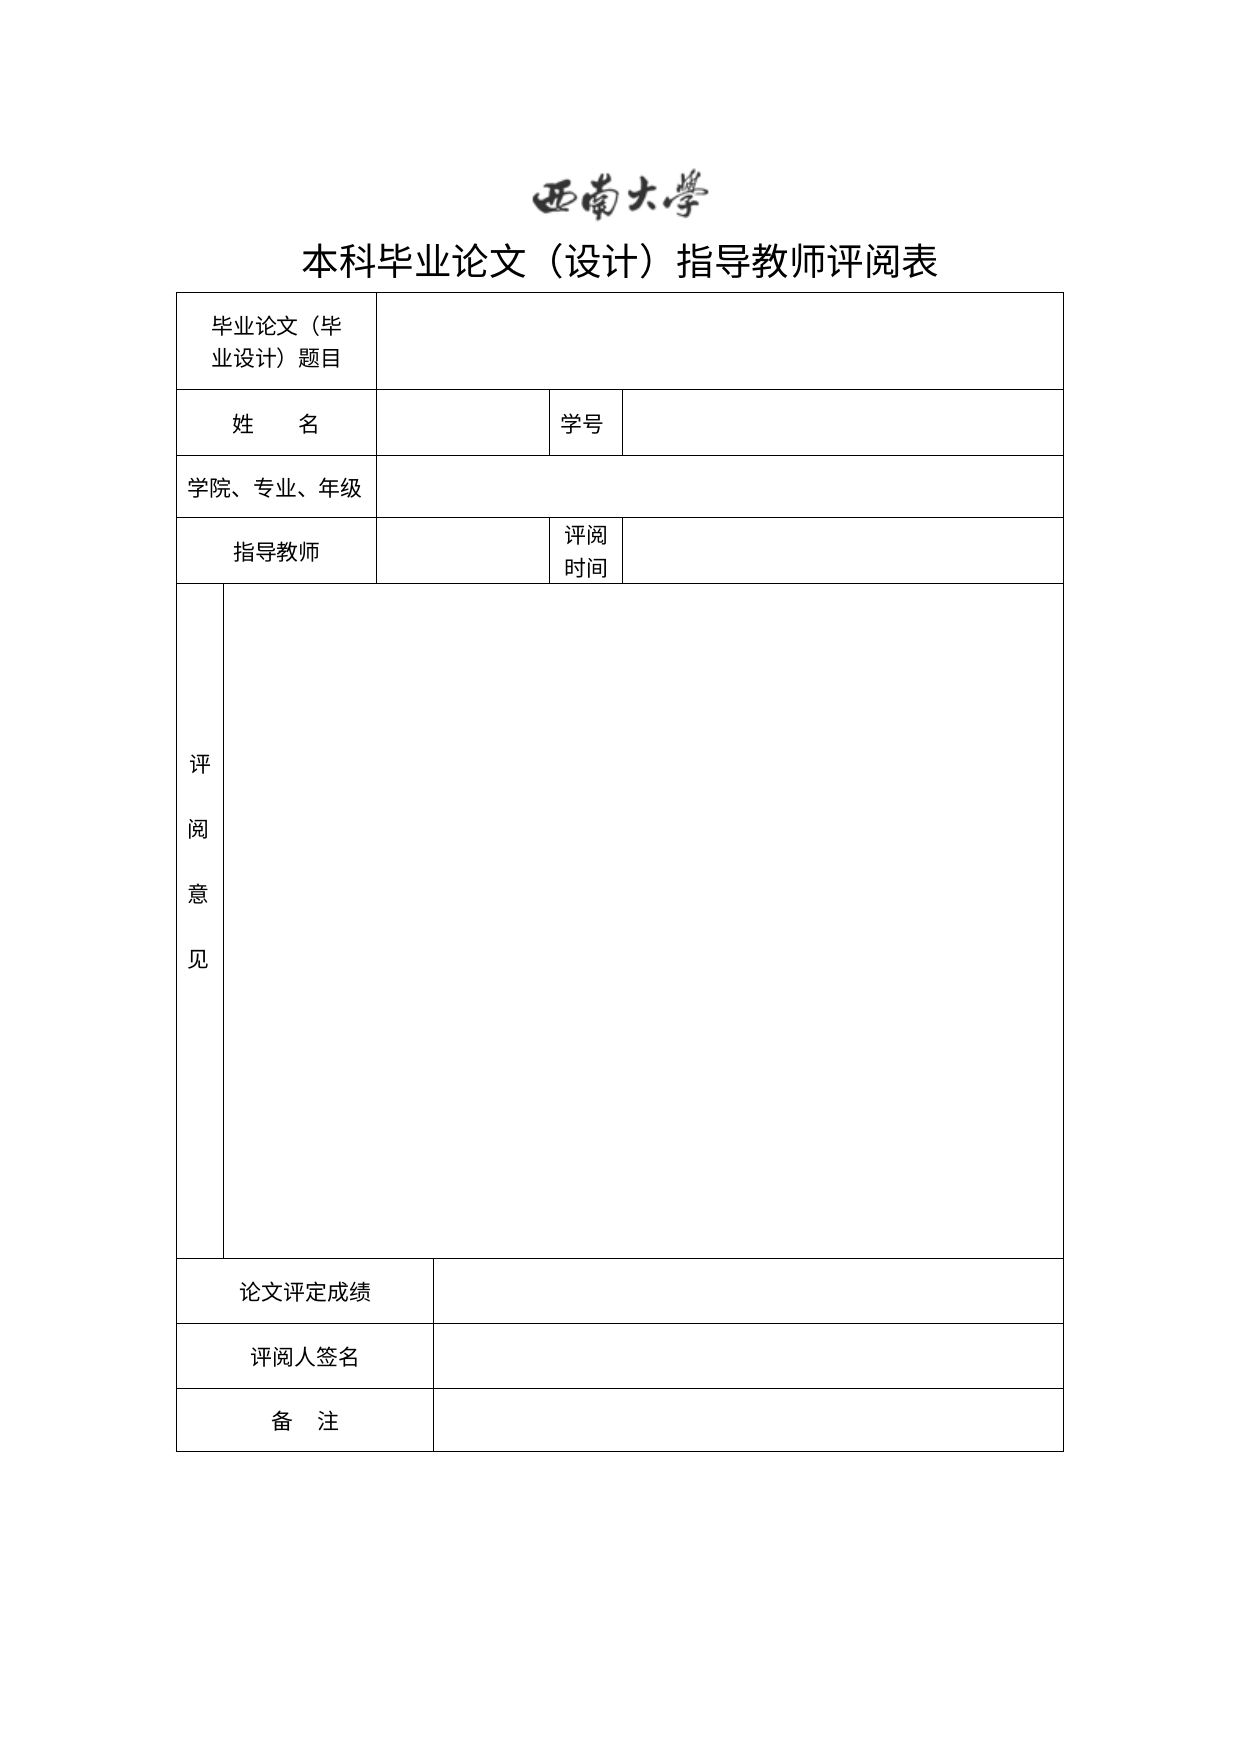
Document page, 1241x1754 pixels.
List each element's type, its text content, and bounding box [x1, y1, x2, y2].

table_cell [377, 390, 549, 455]
table_cell [377, 456, 1063, 517]
table_cell [377, 518, 549, 583]
table_cell 学号 [550, 390, 622, 455]
table_cell [434, 1324, 1063, 1387]
table_cell [434, 1259, 1063, 1322]
table_cell 学院、专业、年级 [177, 456, 376, 517]
table_cell [623, 518, 1063, 583]
table_cell 备 注 [177, 1389, 433, 1451]
table_cell 评 阅 意 见 [177, 584, 223, 1257]
table_cell 评阅时间 [550, 518, 622, 583]
table_cell [224, 584, 1063, 1257]
table_cell 评阅人签名 [177, 1324, 433, 1387]
table_header 毕业论文（毕 业设计）题目 [177, 293, 376, 389]
table_header [377, 293, 1063, 389]
table_cell [434, 1389, 1063, 1451]
text 本科毕业论文（设计）指导教师评阅表 [187, 227, 1053, 292]
table_cell 指导教师 [177, 518, 376, 583]
table_cell [623, 390, 1063, 455]
table_cell 姓 名 [177, 390, 376, 455]
picture [519, 162, 721, 223]
table_cell 论文评定成绩 [177, 1259, 433, 1322]
